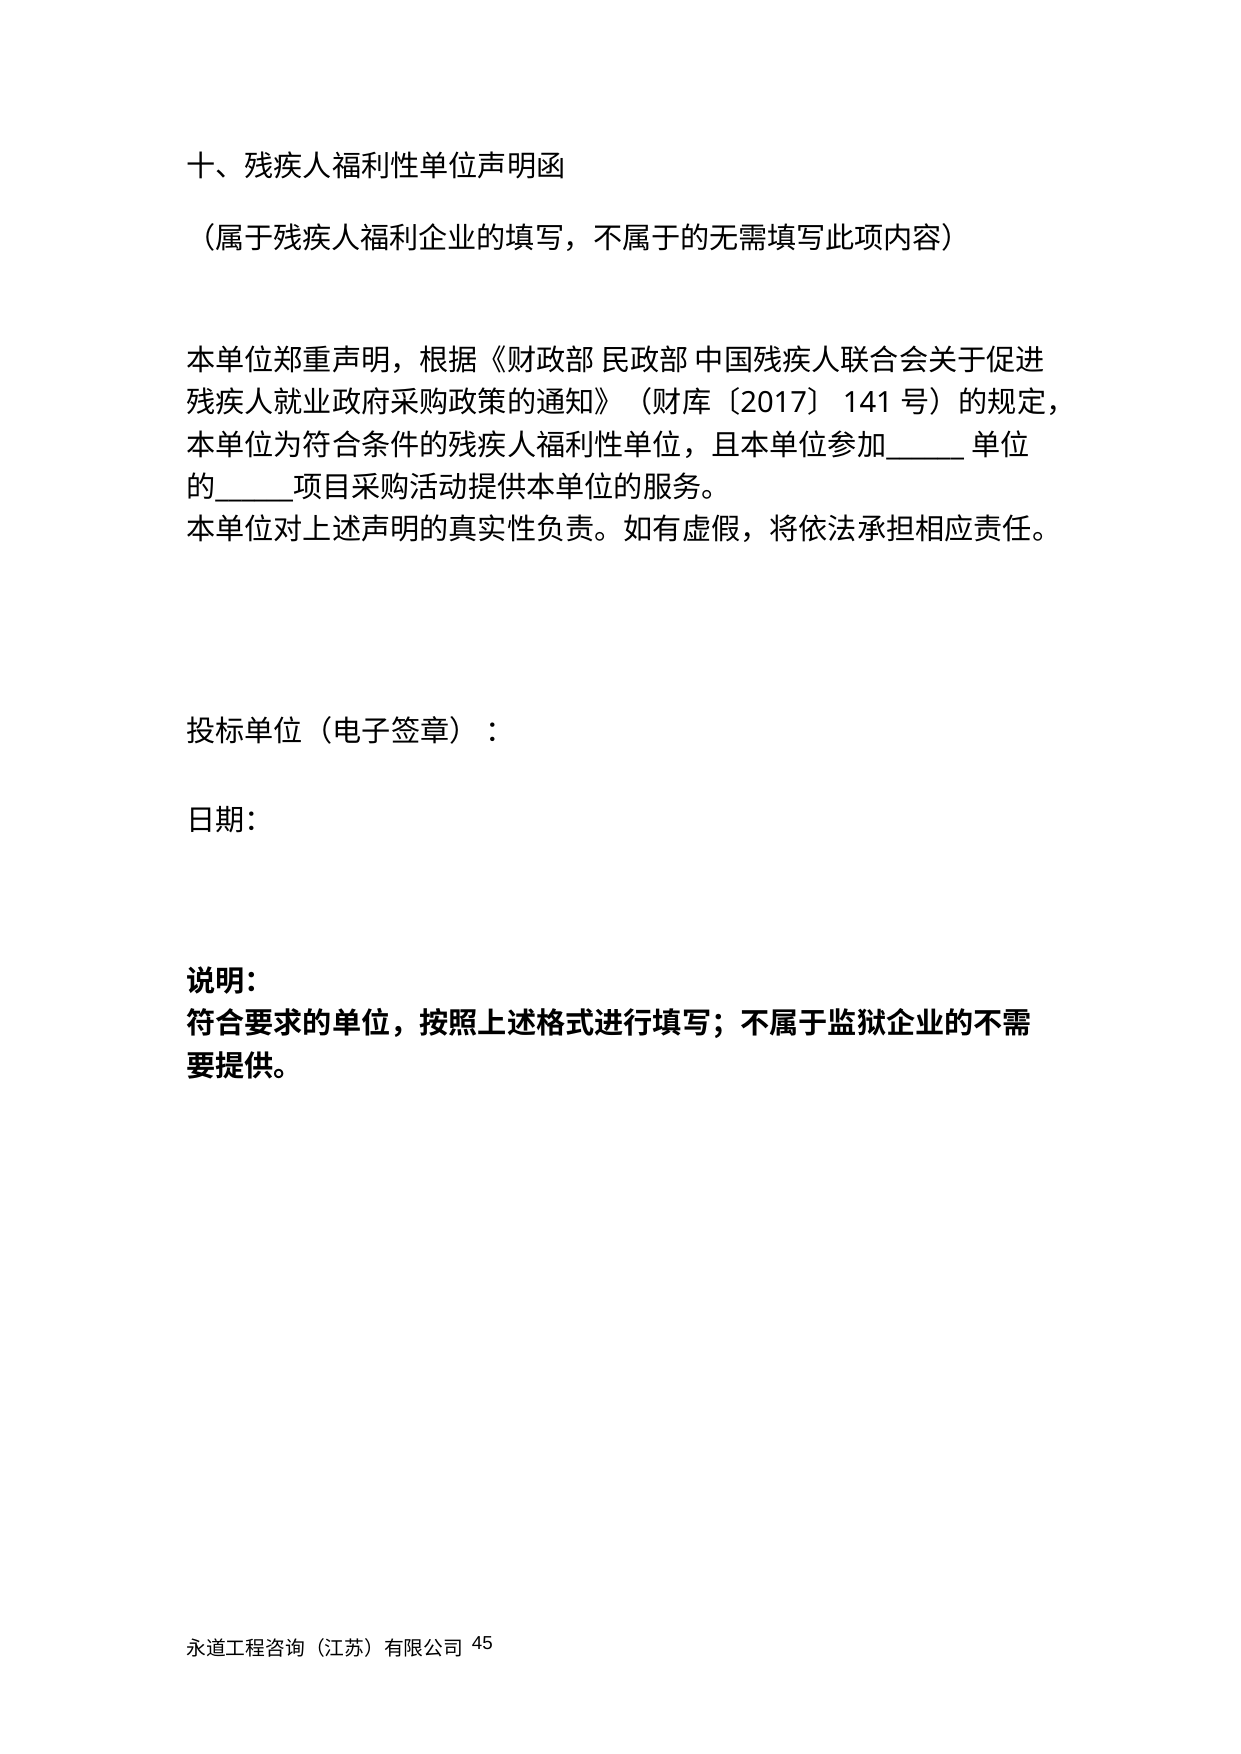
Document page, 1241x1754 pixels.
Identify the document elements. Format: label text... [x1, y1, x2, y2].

text 投标单位（电子签章） ： [186, 707, 1058, 796]
text 十、残疾人福利性单位声明函 [186, 143, 1058, 185]
text 本单位对上述声明的真实性负责。如有虚假，将依法承担相应责任。 [186, 506, 1058, 548]
text 说明： [186, 957, 1058, 1000]
text （属于残疾人福利企业的填写，不属于的无需填写此项内容） [186, 215, 1058, 257]
text 本单位郑重声明，根据《财政部 民政部 中国残疾人联合会关于促进残疾人就业政府采购政策的通知》（财库〔2017〕 141 号）的规定，本单位为符合条件的残疾人福利性单位，且本单位参加______ 单位的______项目采购活动提供本单位的服务。 [186, 336, 1058, 506]
text 日期： [186, 796, 1058, 838]
text 符合要求的单位，按照上述格式进行填写；不属于监狱企业的不需要提供。 [186, 1000, 1058, 1084]
